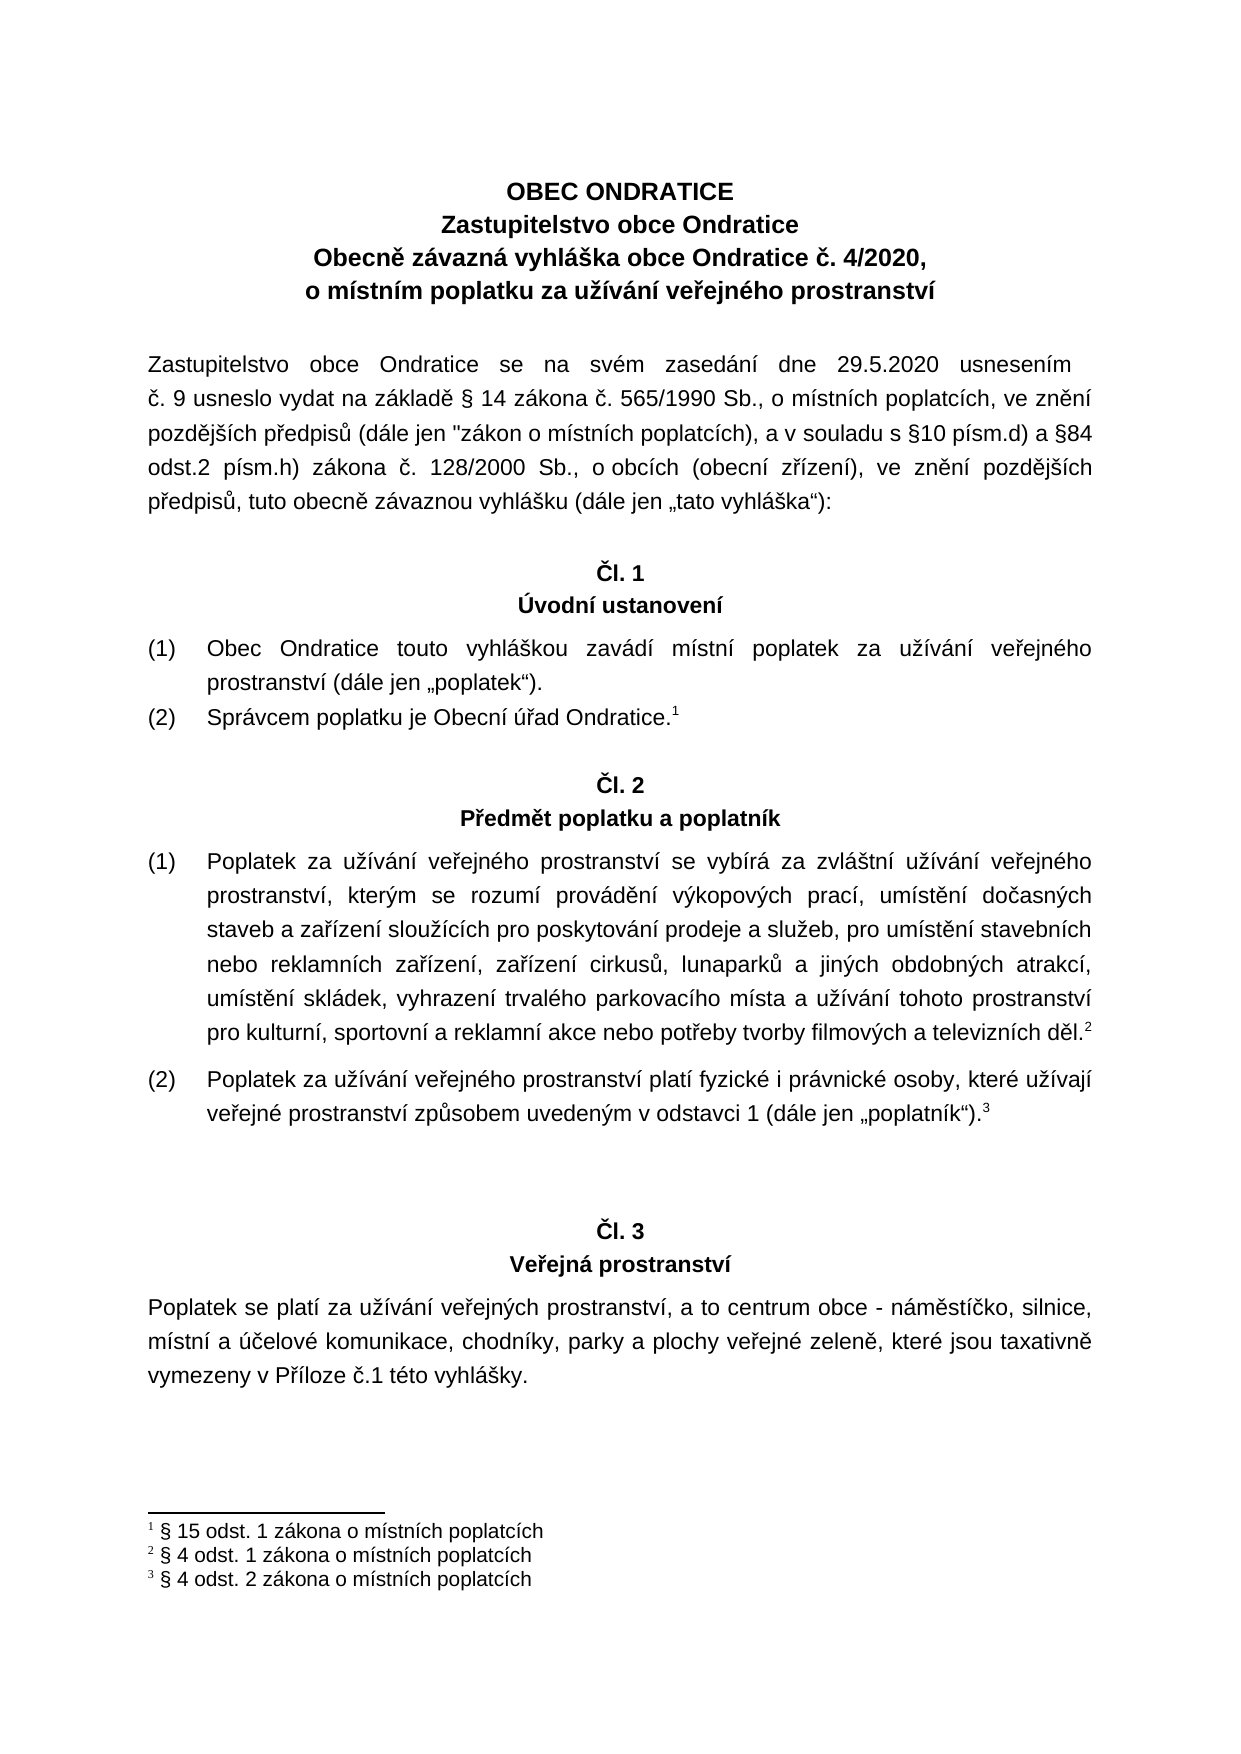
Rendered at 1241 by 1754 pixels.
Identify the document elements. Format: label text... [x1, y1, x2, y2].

list Poplatek za užívání veřejného prostranství se vybírá za zvláštní užívání veřejného prostranství, kterým se rozumí provádění výkopových prací, umístění dočasných staveb a zařízení sloužících pro poskytování prodeje a služeb, pro umístění stavebních nebo reklamních zařízení, zařízení cirkusů, lunaparků a jiných obdobných atrakcí, umístění skládek, vyhrazení trvalého parkovacího místa a užívání tohoto prostranství pro kulturní, sportovní a reklamní akce nebo potřeby tvorby filmových a televizních děl. [148, 848, 1093, 1045]
text Veřejná prostranství [148, 1251, 1093, 1277]
text Zastupitelstvo obce Ondratice se na svém zasedání dne 29.5.2020 usnesením č. 9 usneslo vydat na základě § 14 zákona č. 565/1990 Sb., o místních poplatcích, ve znění pozdějších předpisů (dále jen "zákon o místních poplatcích), a v souladu s §10 písm.d) a §84 odst.2 písm.h) zákona č. 128/2000 Sb., o obcích (obecní zřízení), ve znění pozdějších předpisů, tuto obecně závaznou vyhlášku (dále jen „tato vyhláška“): [148, 351, 1093, 514]
text OBEC ONDRATICE [148, 177, 1093, 206]
text Úvodní ustanovení [148, 592, 1093, 618]
text Čl. 2 [148, 772, 1093, 799]
list Obec Ondratice touto vyhláškou zavádí místní poplatek za užívání veřejného prostranství (dále jen „poplatek“). [148, 635, 1093, 696]
text Čl. 1 [148, 559, 1093, 586]
text Čl. 3 [148, 1218, 1093, 1244]
text Obecně závazná vyhláška obce Ondratice č. 4/2020, [148, 243, 1093, 272]
text Zastupitelstvo obce Ondratice [148, 210, 1093, 239]
text Předmět poplatku a poplatník [148, 805, 1093, 831]
text o místním poplatku za užívání veřejného prostranství [148, 276, 1093, 305]
list Poplatek za užívání veřejného prostranství platí fyzické i právnické osoby, které užívají veřejné prostranství způsobem uvedeným v odstavci 1 (dále jen „poplatník“). [148, 1066, 1093, 1126]
list Správcem poplatku je Obecní úřad Ondratice. [148, 703, 1093, 730]
text Poplatek se platí za užívání veřejných prostranství, a to centrum obce - náměstíčko, silnice, místní a účelové komunikace, chodníky, parky a plochy veřejné zeleně, které jsou taxativně vymezeny v Příloze č.1 této vyhlášky. [148, 1294, 1093, 1388]
